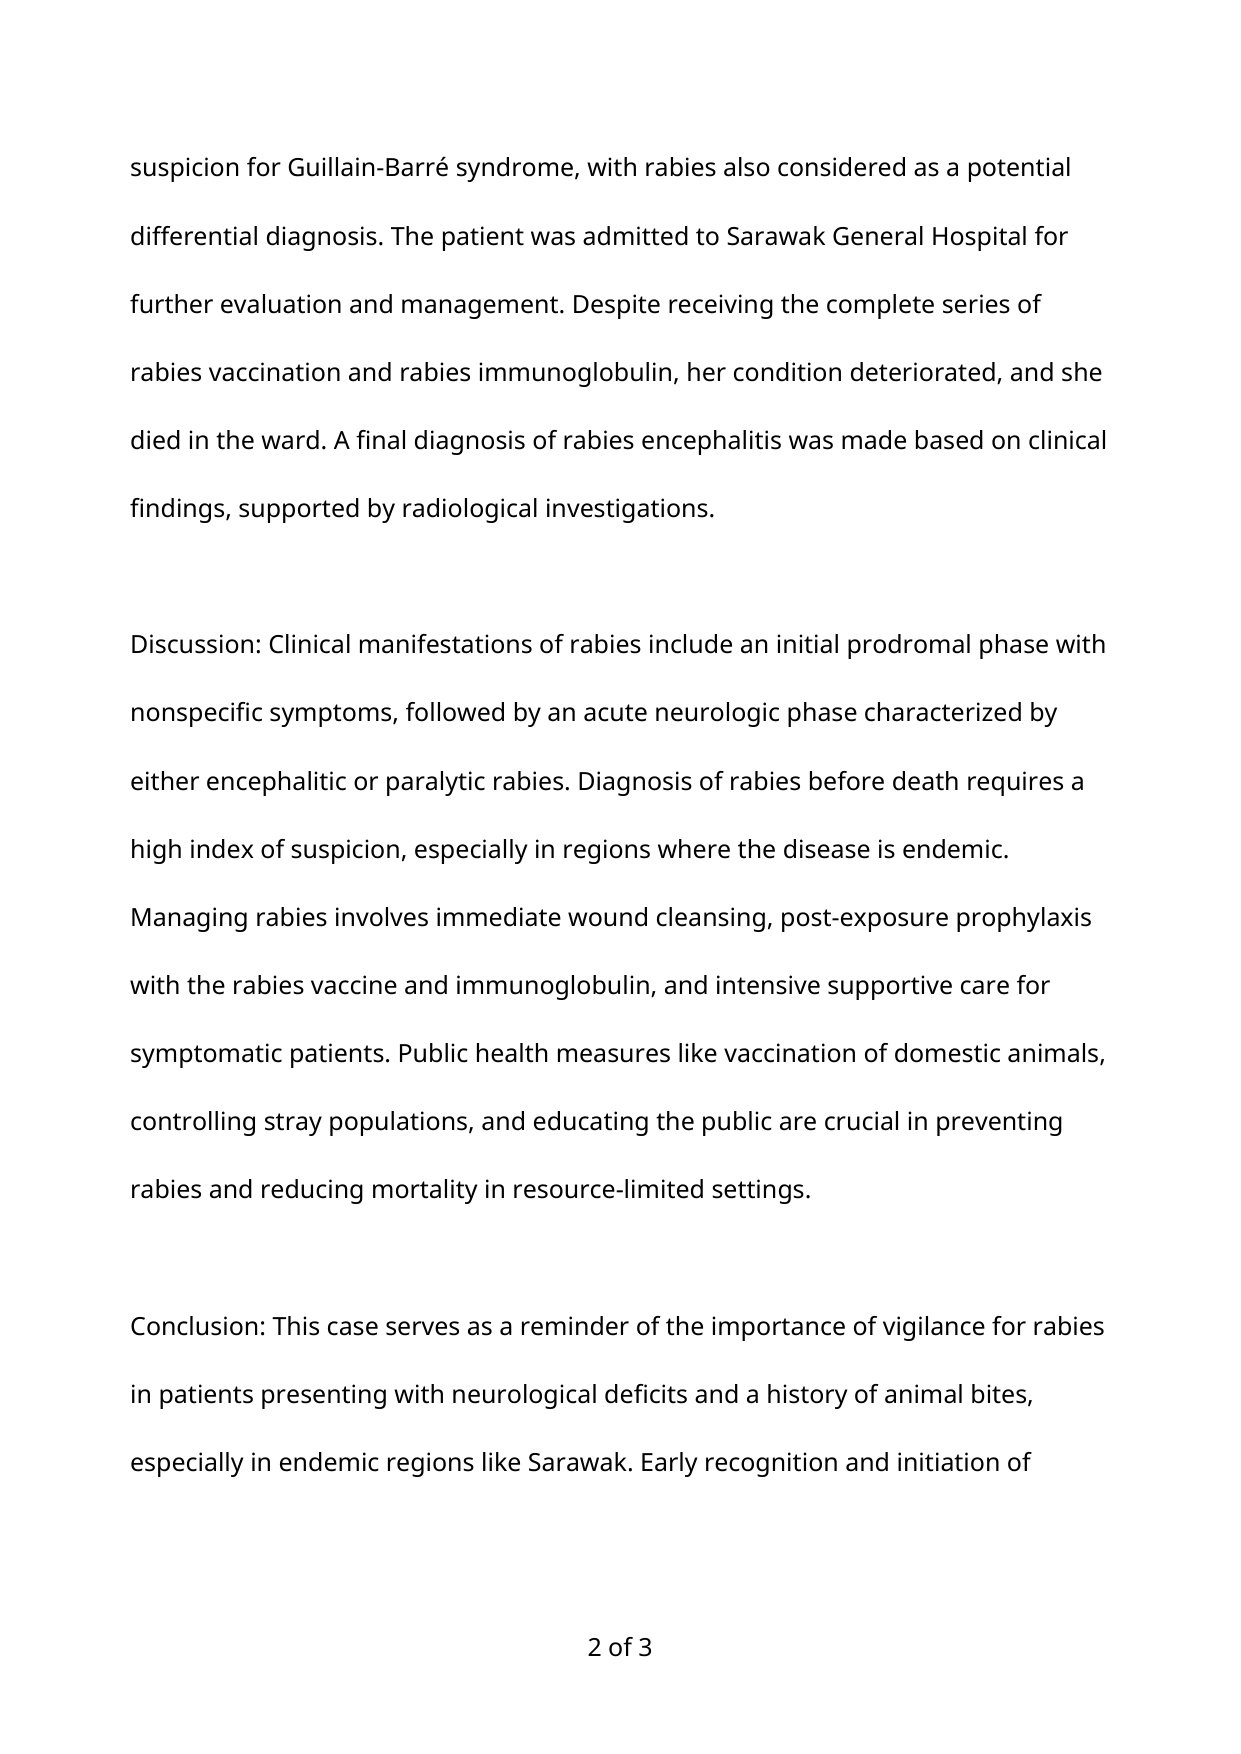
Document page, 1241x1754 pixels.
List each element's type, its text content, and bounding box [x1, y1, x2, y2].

text Discussion: Clinical manifestations of rabies include an initial prodromal phase with nonspecific symptoms, followed by an acute neurologic phase characterized by either encephalitic or paralytic rabies. Diagnosis of rabies before death requires a high index of suspicion, especially in regions where the disease is endemic. Managing rabies involves immediate wound cleansing, post-exposure prophylaxis with the rabies vaccine and immunoglobulin, and intensive supportive care for symptomatic patients. Public health measures like vaccination of domestic animals, controlling stray populations, and educating the public are crucial in preventing rabies and reducing mortality in resource-limited settings. [130, 627, 1110, 1206]
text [130, 1308, 1110, 1478]
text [130, 150, 1110, 525]
